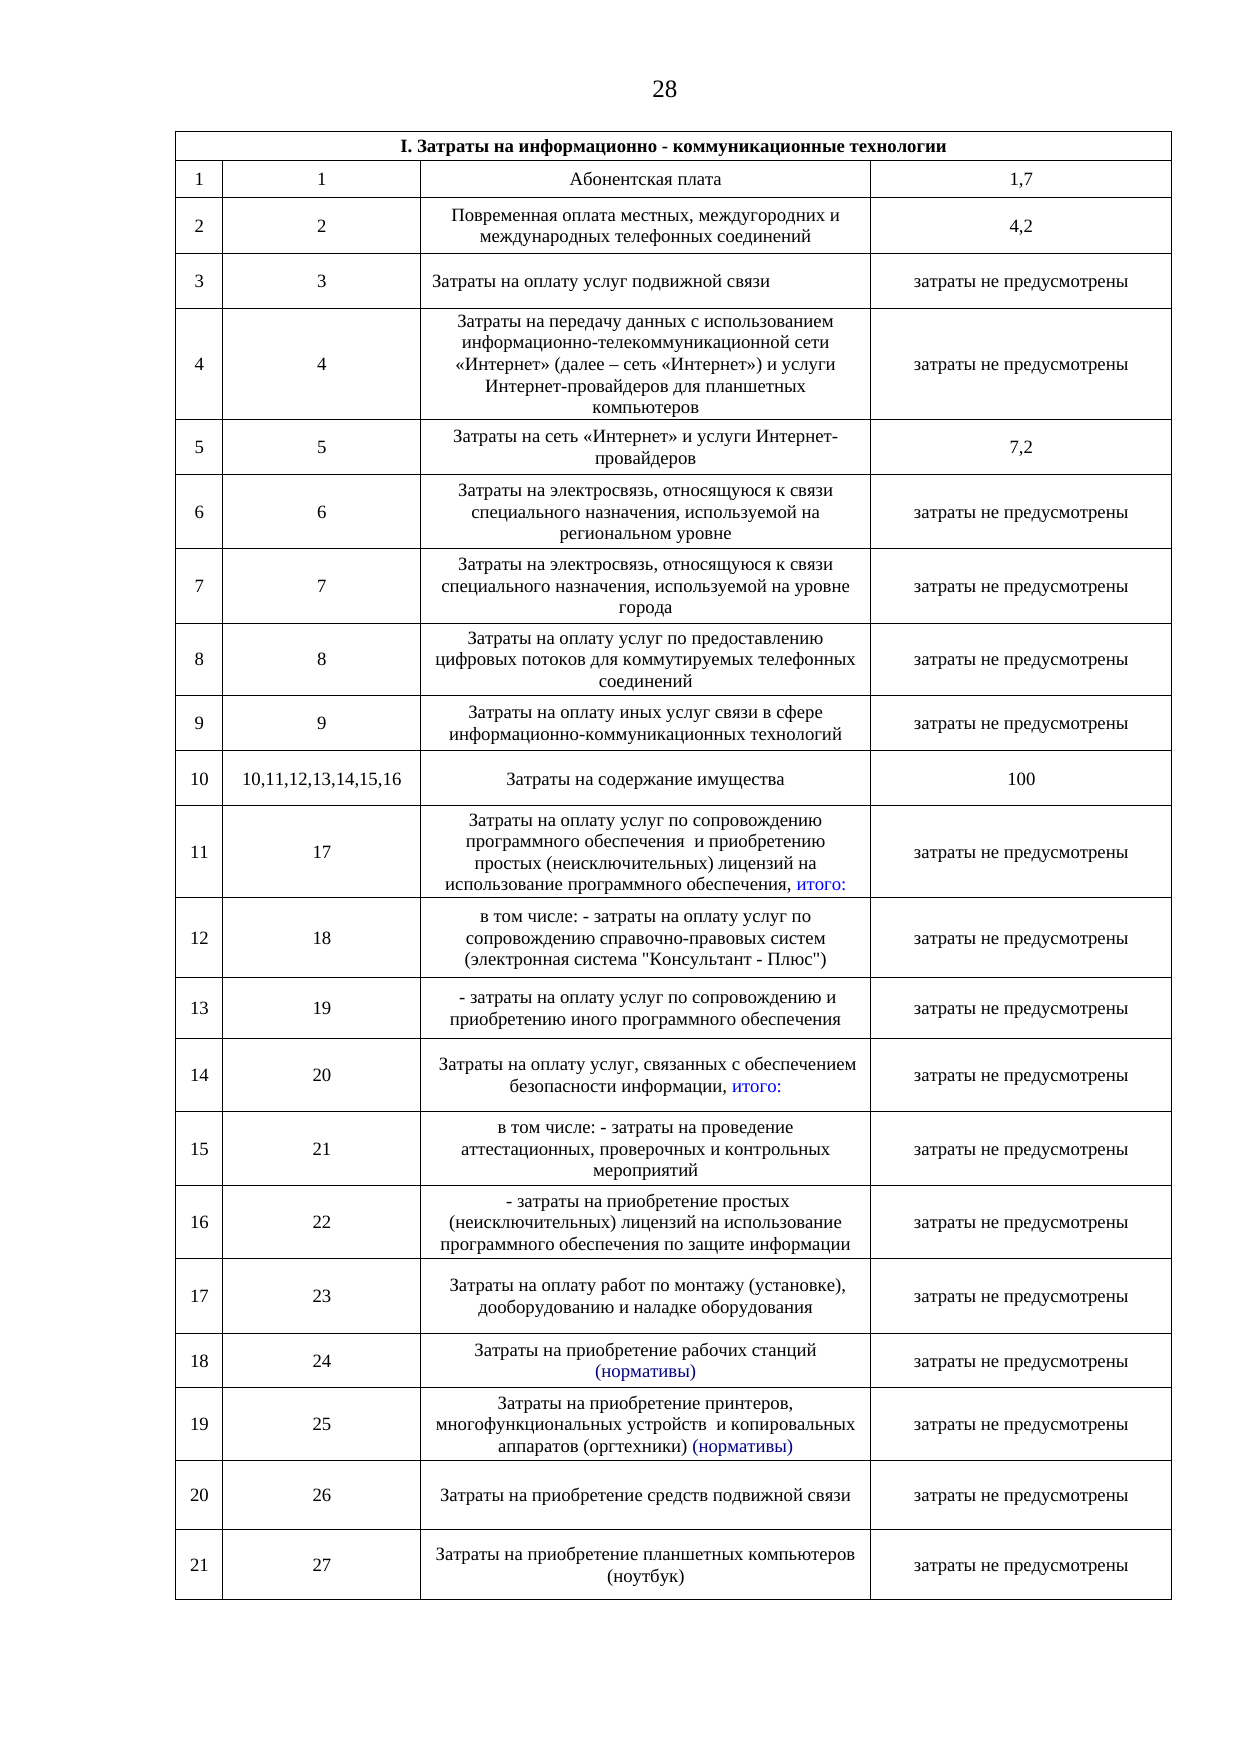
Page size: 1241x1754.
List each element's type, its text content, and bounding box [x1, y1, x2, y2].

table_cell 3 [176, 254, 222, 307]
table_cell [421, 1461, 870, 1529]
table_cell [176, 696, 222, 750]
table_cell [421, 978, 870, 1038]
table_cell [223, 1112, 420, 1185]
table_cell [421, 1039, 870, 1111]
table_cell Абонентская плата [421, 161, 870, 197]
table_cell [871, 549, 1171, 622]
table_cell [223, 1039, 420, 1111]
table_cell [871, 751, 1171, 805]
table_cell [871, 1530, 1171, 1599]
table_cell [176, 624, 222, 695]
table_cell затраты не предусмотрены [871, 475, 1171, 548]
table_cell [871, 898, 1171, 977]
table_cell затраты не предусмотрены [871, 309, 1171, 419]
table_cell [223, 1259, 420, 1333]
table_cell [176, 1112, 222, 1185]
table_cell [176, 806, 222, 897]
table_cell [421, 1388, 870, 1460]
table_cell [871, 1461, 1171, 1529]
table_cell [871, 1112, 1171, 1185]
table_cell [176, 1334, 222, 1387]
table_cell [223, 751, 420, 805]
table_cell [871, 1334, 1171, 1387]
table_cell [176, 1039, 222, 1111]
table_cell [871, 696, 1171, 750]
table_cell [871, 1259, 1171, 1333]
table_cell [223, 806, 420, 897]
table_cell Затраты на передачу данных с использованием информационно-телекоммуникационной сети «Интернет» (далее – сеть «Интернет») и услуги Интернет-провайдеров для планшетных компьютеров [421, 309, 870, 419]
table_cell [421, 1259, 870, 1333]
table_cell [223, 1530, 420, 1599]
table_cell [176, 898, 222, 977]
table_cell 4,2 [871, 198, 1171, 252]
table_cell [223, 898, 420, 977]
table_cell 7 [223, 549, 420, 622]
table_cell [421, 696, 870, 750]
table_cell 1 [223, 161, 420, 197]
table_cell 6 [223, 475, 420, 548]
table_cell 2 [176, 198, 222, 252]
table_cell Затраты на электросвязь, относящуюся к связи специального назначения, используемой на региональном уровне [421, 475, 870, 548]
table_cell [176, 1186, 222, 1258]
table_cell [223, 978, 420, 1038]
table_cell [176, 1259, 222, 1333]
table_cell 6 [176, 475, 222, 548]
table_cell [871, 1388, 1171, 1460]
table_cell 2 [223, 198, 420, 252]
table_cell 7 [176, 549, 222, 622]
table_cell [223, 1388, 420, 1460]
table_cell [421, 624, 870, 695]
table_cell 7,2 [871, 420, 1171, 474]
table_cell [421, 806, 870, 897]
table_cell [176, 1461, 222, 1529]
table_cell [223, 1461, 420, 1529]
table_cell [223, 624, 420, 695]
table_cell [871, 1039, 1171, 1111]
table_cell Затраты на сеть «Интернет» и услуги Интернет-провайдеров [421, 420, 870, 474]
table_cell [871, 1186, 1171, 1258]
table_cell 5 [223, 420, 420, 474]
table_cell 1 [176, 161, 222, 197]
table_cell 5 [176, 420, 222, 474]
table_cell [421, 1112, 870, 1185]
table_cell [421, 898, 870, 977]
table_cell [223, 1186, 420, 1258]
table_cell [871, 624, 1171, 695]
table_cell 1,7 [871, 161, 1171, 197]
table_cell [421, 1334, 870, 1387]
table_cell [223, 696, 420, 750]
table_cell Затраты на оплату услуг подвижной связи [421, 254, 870, 307]
table_cell 3 [223, 254, 420, 307]
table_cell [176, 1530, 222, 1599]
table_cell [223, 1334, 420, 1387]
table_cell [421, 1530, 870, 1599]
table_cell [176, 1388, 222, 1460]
table_cell 4 [223, 309, 420, 419]
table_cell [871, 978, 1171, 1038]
table_cell Повременная оплата местных, междугородних и международных телефонных соединений [421, 198, 870, 252]
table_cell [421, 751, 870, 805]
table_cell Затраты на электросвязь, относящуюся к связи специального назначения, используемой на уровне города [421, 549, 870, 622]
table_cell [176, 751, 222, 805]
table_cell затраты не предусмотрены [871, 254, 1171, 307]
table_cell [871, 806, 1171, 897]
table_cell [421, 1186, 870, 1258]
table_cell I. Затраты на информационно - коммуникационные технологии [176, 132, 1171, 160]
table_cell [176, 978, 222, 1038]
table_cell 4 [176, 309, 222, 419]
